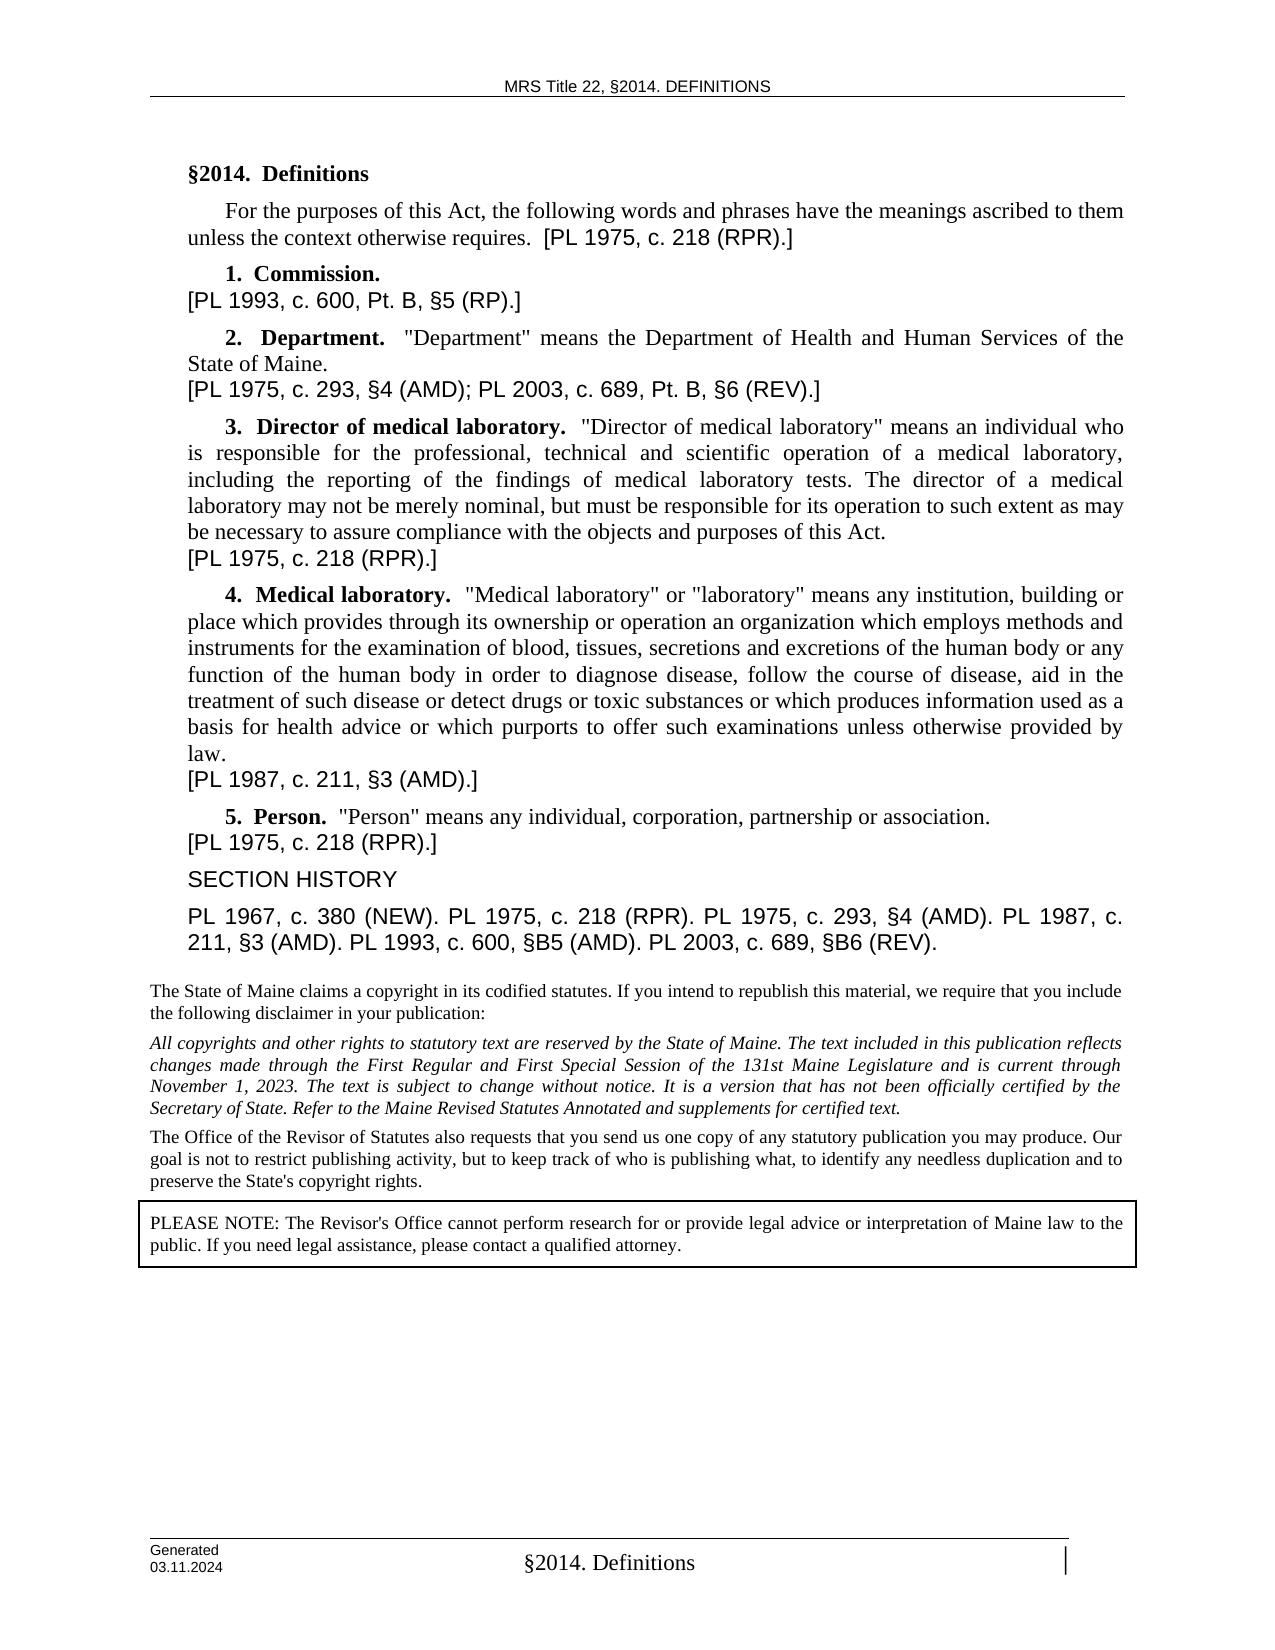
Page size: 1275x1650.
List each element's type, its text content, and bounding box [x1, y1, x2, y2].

text [PL 1975, c. 293, §4 (AMD); PL 2003, c. 689, Pt. B, §6 (REV).] [187, 376, 1125, 403]
text PL 1967, c. 380 (NEW). PL 1975, c. 218 (RPR). PL 1975, c. 293, §4 (AMD). PL 1987, c. 211, §3 (AMD). PL 1993, c. 600, §B5 (AMD). PL 2003, c. 689, §B6 (REV). [187, 903, 1125, 955]
text For the purposes of this Act, the following words and phrases have the meanings ascribed to them unless the context otherwise requires. [PL 1975, c. 218 (RPR).] [187, 197, 1125, 250]
text The Office of the Revisor of Statutes also requests that you send us one copy of any statutory publication you may produce. Our goal is not to restrict publishing activity, but to keep track of who is publishing what, to identify any needless duplication and to preserve the State's copyright rights. [150, 1126, 1125, 1191]
text §2014. Definitions [187, 160, 1125, 187]
text 3. Director of medical laboratory. "Director of medical laboratory" means an individual who is responsible for the professional, technical and scientific operation of a medical laboratory, including the reporting of the findings of medical laboratory tests. The director of a medical laboratory may not be merely nominal, but must be responsible for its operation to such extent as may be necessary to assure compliance with the objects and purposes of this Act. [187, 413, 1125, 545]
text PLEASE NOTE: The Revisor's Office cannot perform research for or provide legal advice or interpretation of Maine law to the public. If you need legal assistance, please contact a qualified attorney. [140, 1202, 1135, 1266]
text All copyrights and other rights to statutory text are reserved by the State of Maine. The text included in this publication reflects changes made through the First Regular and First Special Session of the 131st Maine Legislature and is current through November 1, 2023 . The text is subject to change without notice. It is a version that has not been officially certified by the Secretary of State. Refer to the Maine Revised Statutes Annotated and supplements for certified text. [150, 1032, 1125, 1118]
text The State of Maine claims a copyright in its codified statutes. If you intend to republish this material, we require that you include the following disclaimer in your publication: [150, 980, 1125, 1023]
text 4. Medical laboratory. "Medical laboratory" or "laboratory" means any institution, building or place which provides through its ownership or operation an organization which employs methods and instruments for the examination of blood, tissues, secretions and excretions of the human body or any function of the human body in order to diagnose disease, follow the course of disease, aid in the treatment of such disease or detect drugs or toxic substances or which produces information used as a basis for health advice or which purports to offer such examinations unless otherwise provided by law. [187, 582, 1125, 766]
text 2. Department. "Department" means the Department of Health and Human Services of the State of Maine. [187, 323, 1125, 376]
text [PL 1993, c. 600, Pt. B, §5 (RP).] [187, 287, 1125, 313]
text [PL 1987, c. 211, §3 (AMD).] [187, 766, 1125, 792]
text 5. Person. "Person" means any individual, corporation, partnership or association. [187, 803, 1125, 829]
text 1. Commission. [187, 260, 1125, 287]
text [PL 1975, c. 218 (RPR).] [187, 829, 1125, 856]
text SECTION HISTORY [187, 866, 1125, 892]
text [PL 1975, c. 218 (RPR).] [187, 545, 1125, 571]
